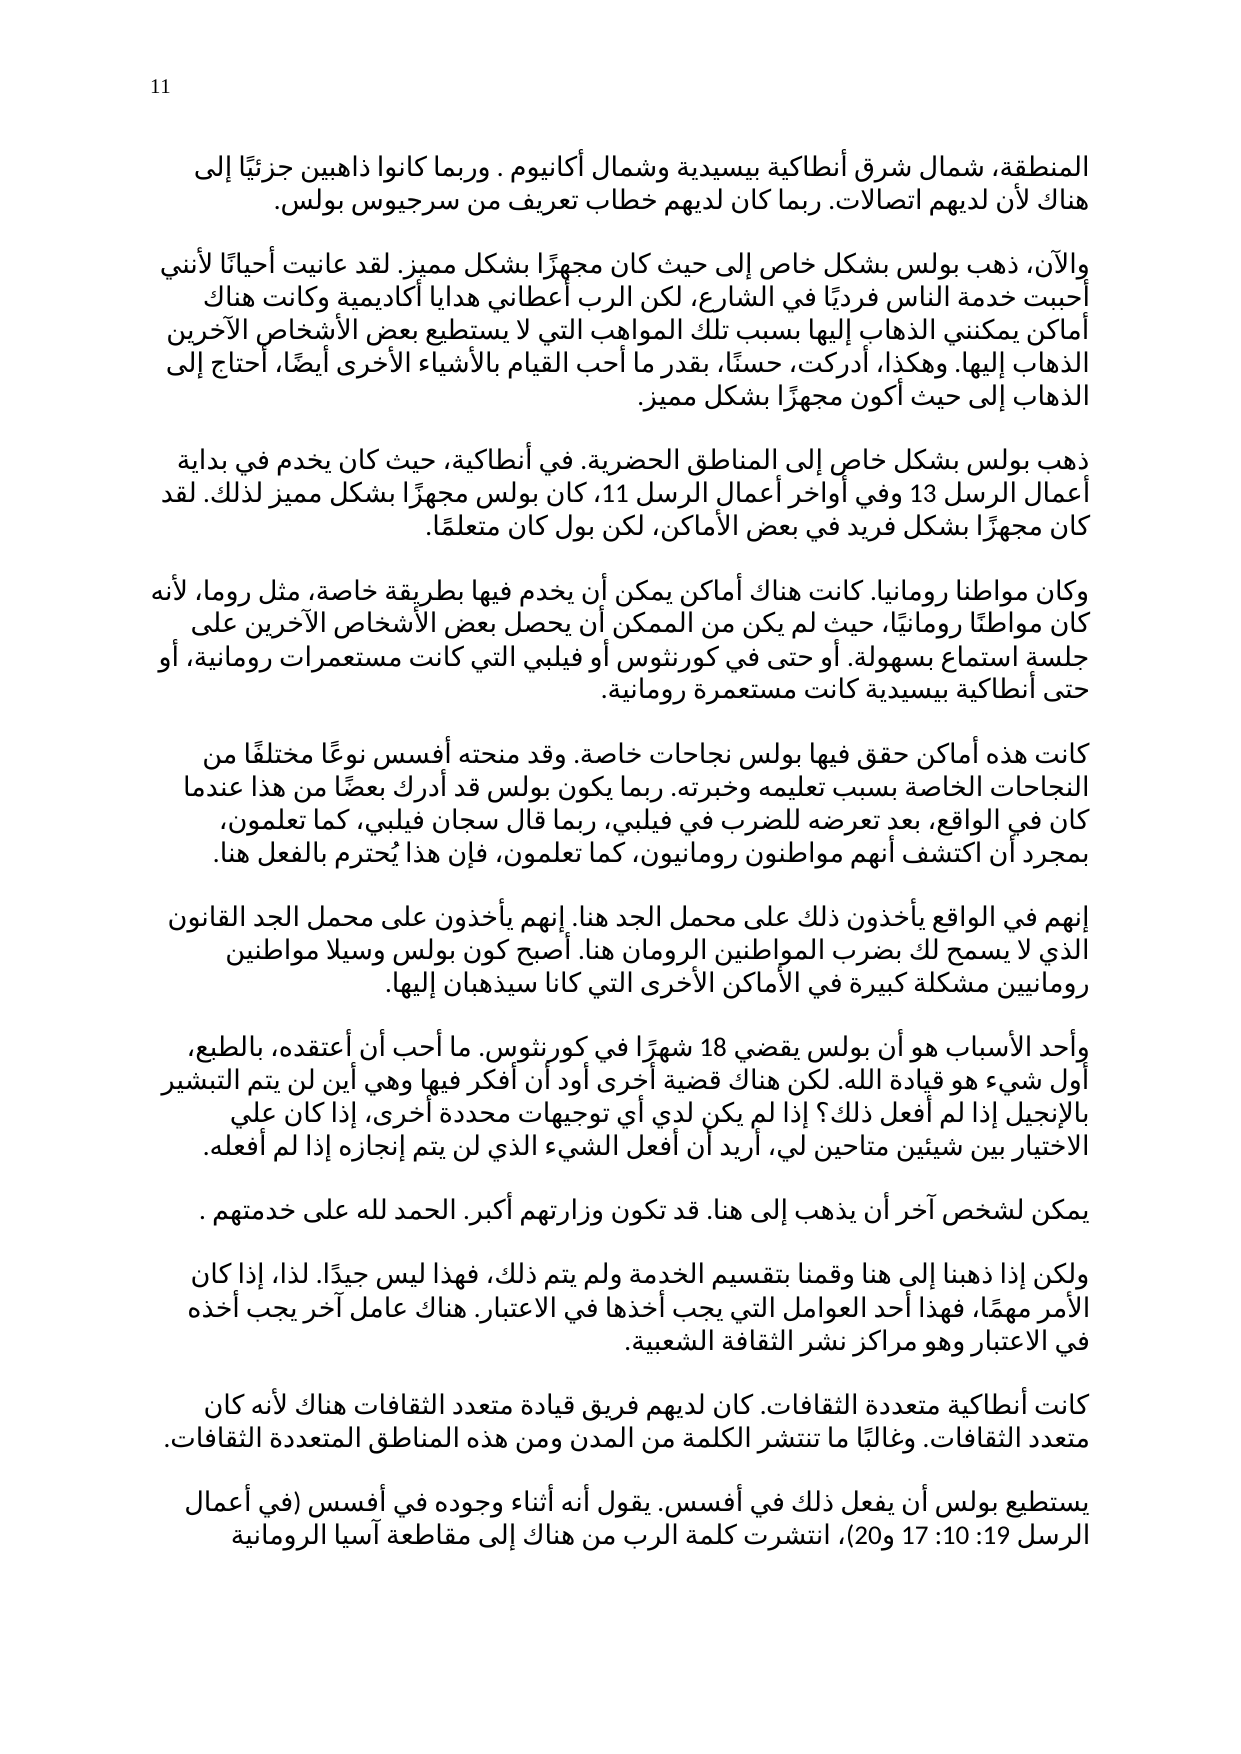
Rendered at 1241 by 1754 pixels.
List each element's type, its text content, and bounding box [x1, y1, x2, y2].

text وكان مواطنا رومانيا. كانت هناك أماكن يمكن أن يخدم فيها بطريقة خاصة، مثل روما، لأنه كان مواطنًا رومانيًا، حيث لم يكن من الممكن أن يحصل بعض الأشخاص الآخرين على جلسة استماع بسهولة. أو حتى في كورنثوس أو فيلبي التي كانت مستعمرات رومانية، أو حتى أنطاكية بيسيدية كانت مستعمرة رومانية. [150, 574, 1090, 706]
text كانت أنطاكية متعددة الثقافات. كان لديهم فريق قيادة متعدد الثقافات هناك لأنه كان متعدد الثقافات. وغالبًا ما تنتشر الكلمة من المدن ومن هذه المناطق المتعددة الثقافات. [150, 1388, 1090, 1454]
text وأحد الأسباب هو أن بولس يقضي 18 شهرًا في كورنثوس. ما أحب أن أعتقده، بالطبع، أول شيء هو قيادة الله. لكن هناك قضية أخرى أود أن أفكر فيها وهي أين لن يتم التبشير بالإنجيل إذا لم أفعل ذلك؟ إذا لم يكن لدي أي توجيهات محددة أخرى، إذا كان علي الاختيار بين شيئين متاحين لي، أريد أن أفعل الشيء الذي لن يتم إنجازه إذا لم أفعله. [150, 1030, 1090, 1162]
text يمكن لشخص آخر أن يذهب إلى هنا. قد تكون وزارتهم أكبر. الحمد لله على خدمتهم . [150, 1193, 1090, 1227]
text كانت هذه أماكن حقق فيها بولس نجاحات خاصة. وقد منحته أفسس نوعًا مختلفًا من النجاحات الخاصة بسبب تعليمه وخبرته. ربما يكون بولس قد أدرك بعضًا من هذا عندما كان في الواقع، بعد تعرضه للضرب في فيلبي، ربما قال سجان فيلبي، كما تعلمون، بمجرد أن اكتشف أنهم مواطنون رومانيون، كما تعلمون، فإن هذا يُحترم بالفعل هنا. [150, 737, 1090, 869]
text ولكن إذا ذهبنا إلى هنا وقمنا بتقسيم الخدمة ولم يتم ذلك، فهذا ليس جيدًا. لذا، إذا كان الأمر مهمًا، فهذا أحد العوامل التي يجب أخذها في الاعتبار. هناك عامل آخر يجب أخذه في الاعتبار وهو مراكز نشر الثقافة الشعبية. [150, 1258, 1090, 1357]
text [150, 150, 1090, 216]
text إنهم في الواقع يأخذون ذلك على محمل الجد هنا. إنهم يأخذون على محمل الجد القانون الذي لا يسمح لك بضرب المواطنين الرومان هنا. أصبح كون بولس وسيلا مواطنين رومانيين مشكلة كبيرة في الأماكن الأخرى التي كانا سيذهبان إليها. [150, 900, 1090, 999]
text والآن، ذهب بولس بشكل خاص إلى حيث كان مجهزًا بشكل مميز. لقد عانيت أحيانًا لأنني أحببت خدمة الناس فرديًا في الشارع، لكن الرب أعطاني هدايا أكاديمية وكانت هناك أماكن يمكنني الذهاب إليها بسبب تلك المواهب التي لا يستطيع بعض الأشخاص الآخرين الذهاب إليها. وهكذا، أدركت، حسنًا، بقدر ما أحب القيام بالأشياء الأخرى أيضًا، أحتاج إلى الذهاب إلى حيث أكون مجهزًا بشكل مميز. [150, 247, 1090, 412]
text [150, 1485, 1090, 1551]
text ذهب بولس بشكل خاص إلى المناطق الحضرية. في أنطاكية، حيث كان يخدم في بداية أعمال الرسل 13 وفي أواخر أعمال الرسل 11، كان بولس مجهزًا بشكل مميز لذلك. لقد كان مجهزًا بشكل فريد في بعض الأماكن، لكن بول كان متعلمًا. [150, 443, 1090, 542]
